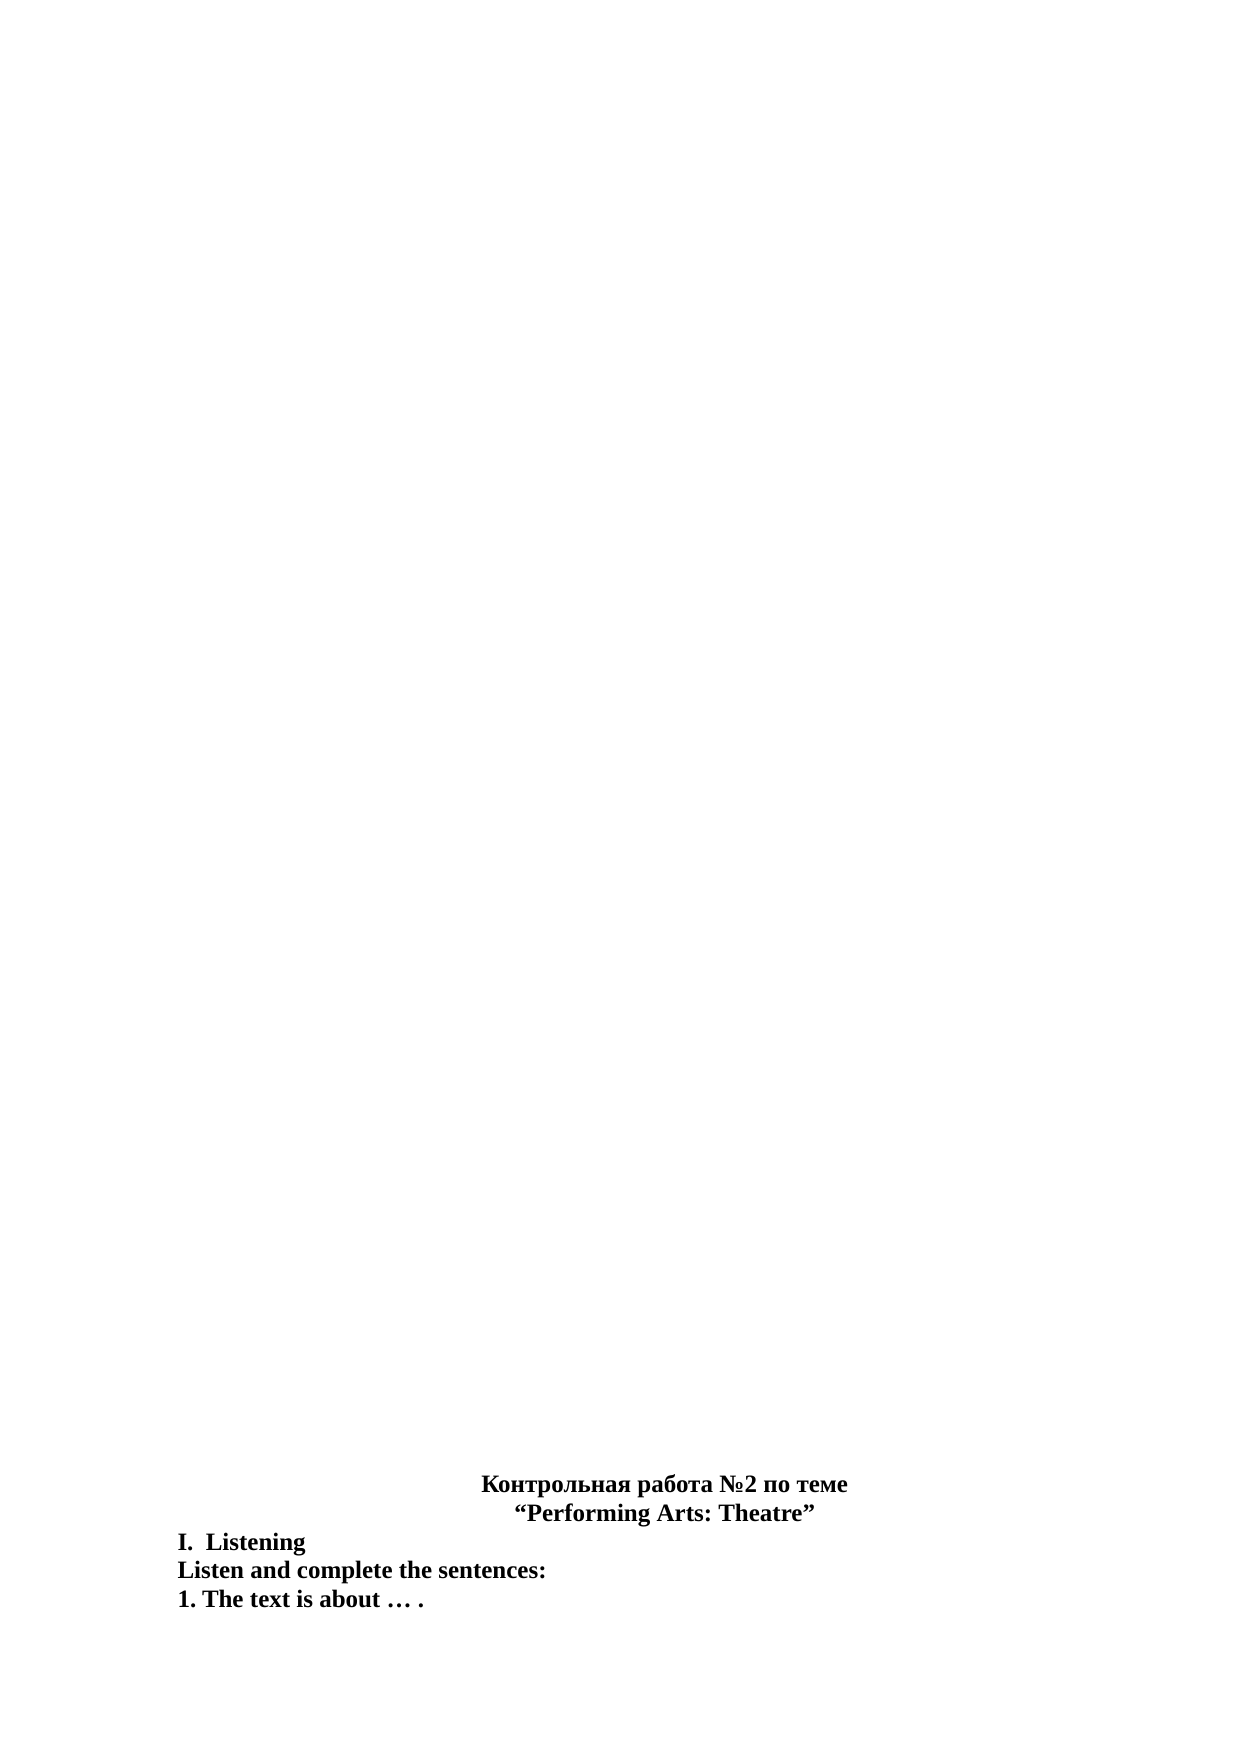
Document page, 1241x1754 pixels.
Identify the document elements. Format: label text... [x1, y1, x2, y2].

text Контрольная работа №2 по теме [177, 1469, 1152, 1498]
text Listen and complete the sentences: [177, 1556, 1152, 1584]
text “Performing Arts: Theatre” [177, 1498, 1152, 1527]
text I. Listening [177, 1527, 1152, 1556]
text 1. The text is about … . [177, 1584, 1152, 1613]
